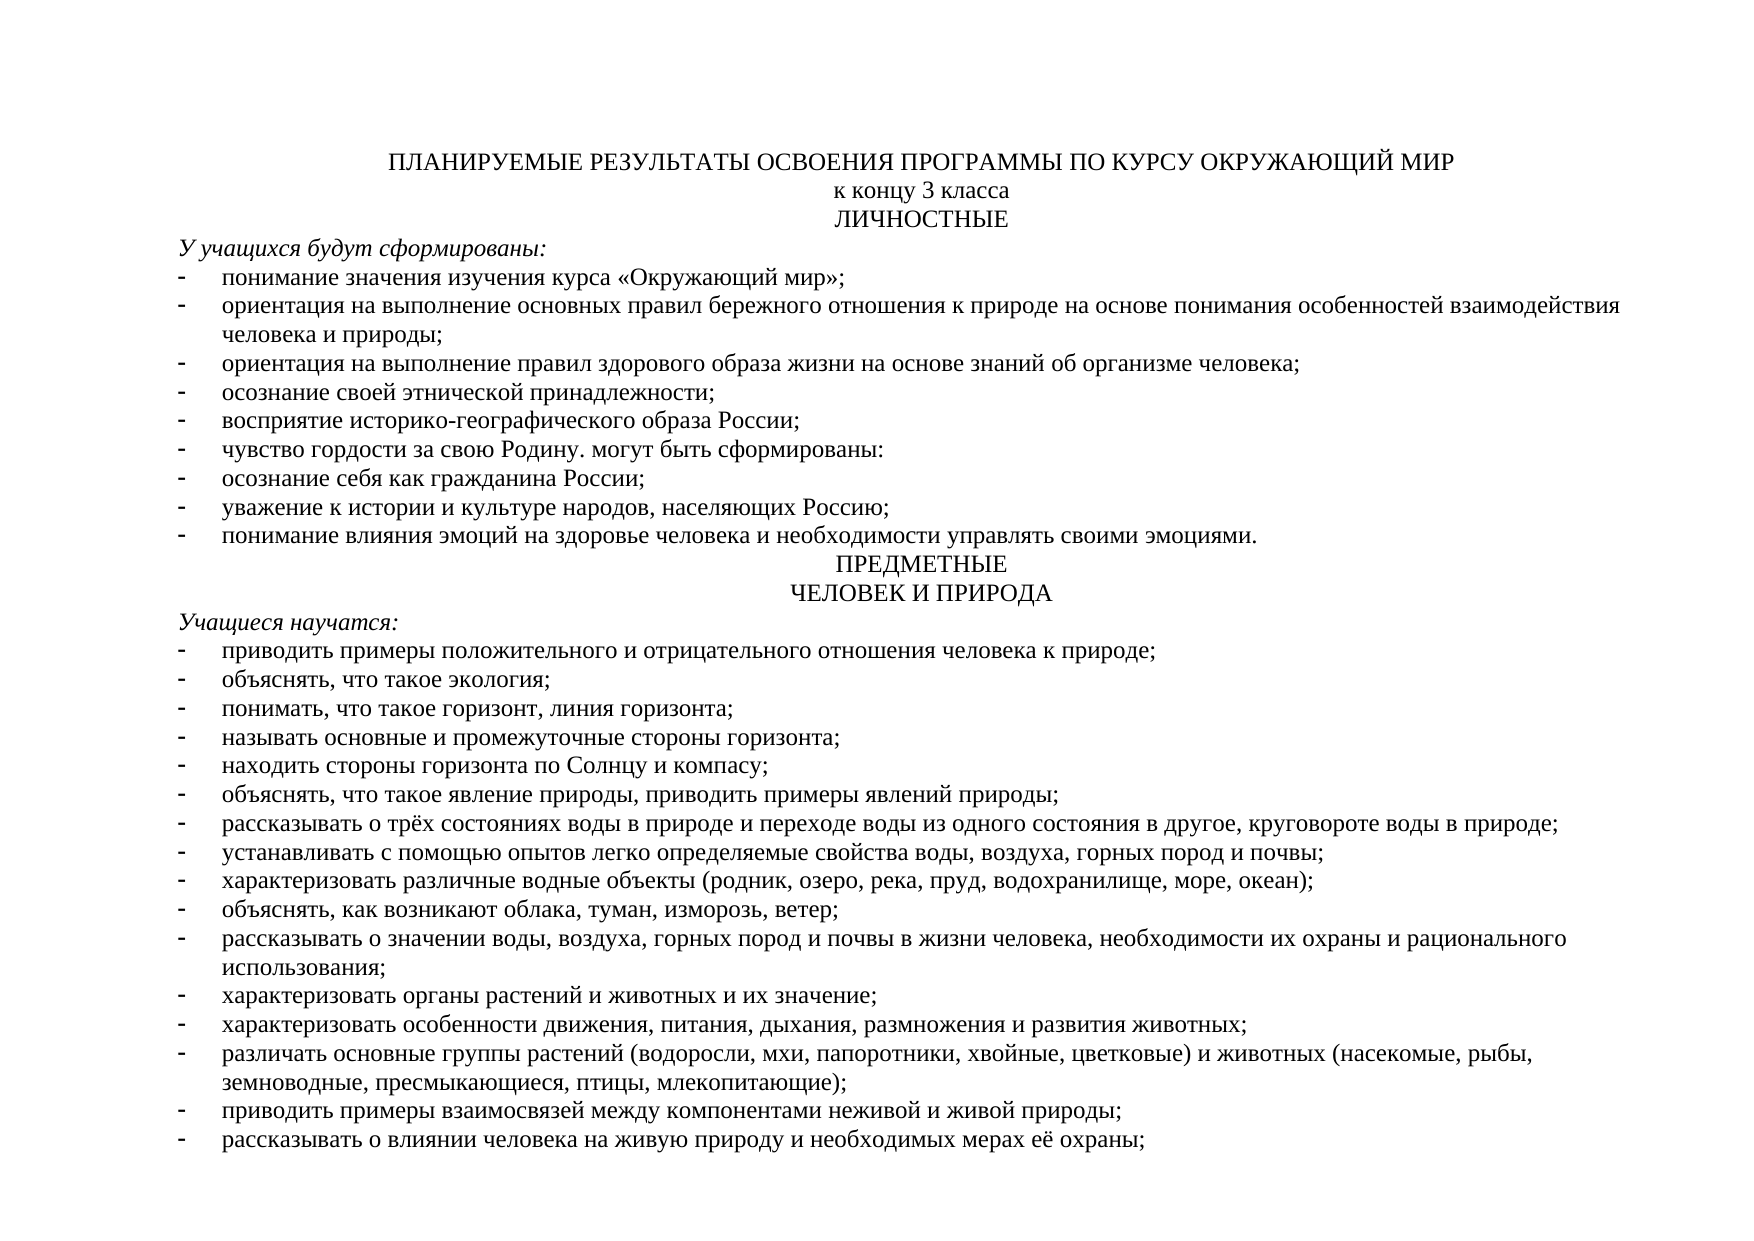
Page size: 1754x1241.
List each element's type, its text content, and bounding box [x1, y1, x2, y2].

list осознание себя как гражданина России; [177, 463, 1666, 492]
text Учащиеся научатся: [177, 607, 1666, 636]
list объяснять, что такое явление природы, приводить примеры явлений природы; [177, 779, 1666, 808]
list уважение к истории и культуре народов, населяющих Россию; [177, 492, 1666, 521]
list осознание своей этнической принадлежности; [177, 377, 1666, 406]
list понимание значения изучения курса «Окружающий мир»; [177, 262, 1666, 291]
list характеризовать органы растений и животных и их значение; [177, 981, 1666, 1009]
list ориентация на выполнение основных правил бережного отношения к природе на основе понимания особенностей взаимодействия человека и природы; [177, 291, 1666, 348]
list чувство гордости за свою Родину. могут быть сформированы: [177, 434, 1666, 463]
list объяснять, что такое экология; [177, 664, 1666, 693]
list характеризовать различные водные объекты (родник, озеро, река, пруд, водохранилище, море, океан); [177, 866, 1666, 894]
list различать основные группы растений (водоросли, мхи, папоротники, хвойные, цветковые) и животных (насекомые, рыбы, земноводные, пресмыкающиеся, птицы, млекопитающие); [177, 1038, 1666, 1096]
text У учащихся будут сформированы: [177, 233, 1666, 262]
list рассказывать о влиянии человека на живую природу и необходимых мерах её охраны; [177, 1124, 1666, 1153]
list объяснять, как возникают облака, туман, изморозь, ветер; [177, 894, 1666, 923]
text ЛИЧНОСТНЫЕ [177, 204, 1666, 233]
text ПЛАНИРУЕМЫЕ РЕЗУЛЬТАТЫ ОСВОЕНИЯ ПРОГРАММЫ ПО КУРСУ ОКРУЖАЮЩИЙ МИР [177, 147, 1666, 176]
list называть основные и промежуточные стороны горизонта; [177, 722, 1666, 751]
list ориентация на выполнение правил здорового образа жизни на основе знаний об организме человека; [177, 348, 1666, 377]
text к концу 3 класса [177, 176, 1666, 204]
list приводить примеры положительного и отрицательного отношения человека к природе; [177, 636, 1666, 664]
list устанавливать с помощью опытов легко определяемые свойства воды, воздуха, горных пород и почвы; [177, 837, 1666, 866]
list рассказывать о трёх состояниях воды в природе и переходе воды из одного состояния в другое, круговороте воды в природе; [177, 808, 1666, 837]
list понимать, что такое горизонт, линия горизонта; [177, 693, 1666, 722]
list восприятие историко-географического образа России; [177, 406, 1666, 434]
list понимание влияния эмоций на здоровье человека и необходимости управлять своими эмоциями. [177, 521, 1666, 549]
list приводить примеры взаимосвязей между компонентами неживой и живой природы; [177, 1096, 1666, 1124]
list характеризовать особенности движения, питания, дыхания, размножения и развития животных; [177, 1009, 1666, 1038]
text ПРЕДМЕТНЫЕ [177, 549, 1666, 578]
list находить стороны горизонта по Солнцу и компасу; [177, 751, 1666, 779]
list рассказывать о значении воды, воздуха, горных пород и почвы в жизни человека, необходимости их охраны и рационального использования; [177, 923, 1666, 981]
text ЧЕЛОВЕК И ПРИРОДА [177, 578, 1666, 607]
